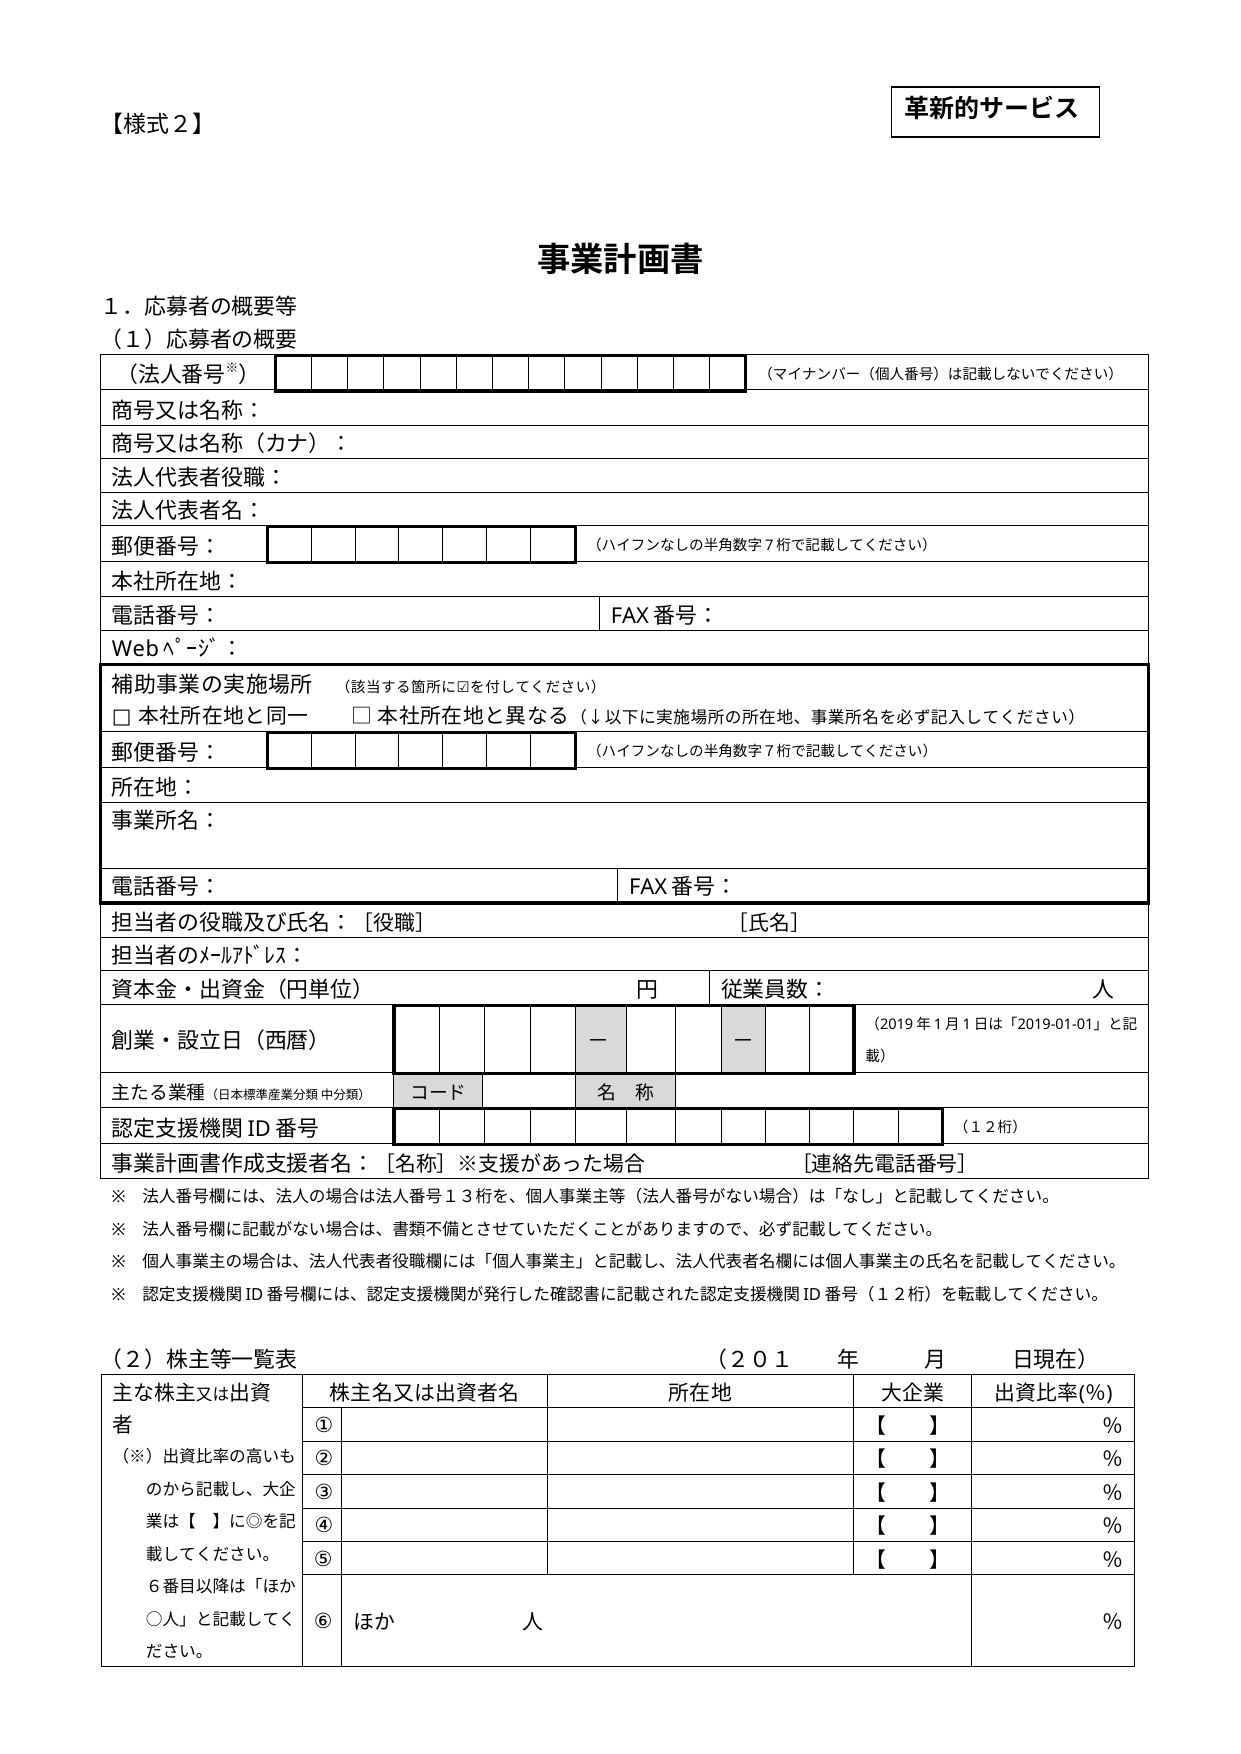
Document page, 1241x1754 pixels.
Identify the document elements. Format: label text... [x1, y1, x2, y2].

table_cell 創業・設立日（西暦） [101, 1005, 392, 1072]
table_cell [483, 1075, 575, 1107]
table_cell [548, 1542, 853, 1574]
table_header [384, 357, 420, 389]
table_cell 電話番号： [101, 597, 599, 630]
table_cell [269, 734, 311, 767]
table_cell [531, 1110, 575, 1143]
table_cell [342, 1442, 547, 1474]
table_cell [440, 1007, 484, 1072]
table_cell 商号又は名称： [101, 390, 1148, 425]
table_cell ％ [972, 1442, 1134, 1474]
table_cell ％ [972, 1575, 1134, 1666]
table_cell ％ [972, 1475, 1134, 1507]
table_cell [854, 1110, 898, 1143]
table_cell [443, 528, 486, 561]
table_cell 事業計画書作成支援者名：［名称］※支援があった場合 ［連絡先電話番号］ [101, 1144, 1148, 1178]
text ※ 個人事業主の場合は、法人代表者役職欄には「個人事業主」と記載し、法人代表者名欄には個人事業主の氏名を記載してください。 [111, 1244, 1140, 1276]
table_cell （１２桁） [944, 1108, 1148, 1143]
table_cell FAX番号： [618, 869, 1147, 901]
table_cell 【 】 [854, 1475, 971, 1507]
table_header [457, 357, 492, 389]
table_cell 郵便番号： [101, 526, 266, 561]
table_cell ② [303, 1442, 341, 1474]
table_cell 本社所在地： [101, 562, 1148, 596]
table_cell [356, 528, 398, 561]
table_cell [548, 1408, 853, 1441]
table_cell [443, 734, 486, 767]
table_cell [766, 1007, 809, 1072]
table_cell [548, 1442, 853, 1474]
table_header 出資比率(％) [972, 1375, 1134, 1407]
table_cell 【 】 [854, 1442, 971, 1474]
table_cell ① [303, 1408, 341, 1441]
table_cell 担当者のﾒｰﾙｱﾄﾞﾚｽ： [101, 938, 1148, 970]
table_cell － [722, 1007, 765, 1072]
table_header [638, 357, 673, 389]
table_cell 名 称 [576, 1075, 675, 1107]
table_cell [627, 1110, 675, 1143]
text ※ 法人番号欄に記載がない場合は、書類不備とさせていただくことがありますので、必ず記載してください。 [111, 1212, 1140, 1244]
table_cell 従業員数： 人 [710, 971, 1148, 1004]
table_cell 法人代表者名： [101, 493, 1148, 525]
table_cell [399, 734, 442, 767]
table_cell [531, 734, 574, 767]
table_cell ④ [303, 1509, 341, 1541]
table_header （マイナンバー（個人番号）は記載しないでください） [747, 355, 1148, 389]
text 事業計画書 [100, 224, 1140, 289]
table_cell （2019年1月1日は「2019-01-01」と記載） [856, 1005, 1148, 1072]
table_header [277, 357, 311, 389]
table_header [348, 357, 383, 389]
table_cell [548, 1475, 853, 1507]
table_cell [396, 1110, 439, 1143]
table_cell [485, 1110, 530, 1143]
table_cell [627, 1007, 675, 1072]
table_header [529, 357, 564, 389]
table_cell 資本金・出資金（円単位） 円 [101, 971, 709, 1004]
table_cell [899, 1110, 941, 1143]
table_cell FAX番号： [600, 597, 1148, 630]
table_cell 【 】 [854, 1542, 971, 1574]
table_cell 担当者の役職及び氏名：［役職］ ［氏名］ [101, 905, 1148, 937]
table_header [421, 357, 456, 389]
table_cell [548, 1509, 853, 1541]
table_cell [676, 1007, 721, 1072]
table_cell [342, 1542, 547, 1574]
table_header 所在地 [548, 1375, 853, 1407]
table_cell [269, 528, 311, 561]
table_cell [810, 1007, 852, 1072]
table_cell [342, 1475, 547, 1507]
table_cell 【 】 [854, 1509, 971, 1541]
table_cell [396, 1007, 439, 1072]
table_cell 郵便番号： [102, 732, 266, 767]
table_cell Webﾍﾟｰｼﾞ： [101, 631, 1148, 663]
table_header [493, 357, 528, 389]
table_cell [312, 528, 355, 561]
table_cell 所在地： [102, 768, 1147, 802]
table_cell 商号又は名称（カナ）： [101, 426, 1148, 458]
table_cell [810, 1110, 853, 1143]
table_cell ⑤ [303, 1542, 341, 1574]
text ※ 法人番号欄には、法人の場合は法人番号１３桁を、個人事業主等（法人番号がない場合）は「なし」と記載してください。 [111, 1179, 1140, 1212]
text （２）株主等一覧表 （２０１ 年 月 日現在） [100, 1341, 1140, 1374]
table_cell [766, 1110, 809, 1143]
table_header [602, 357, 637, 389]
table_cell [342, 1509, 547, 1541]
table_header 大企業 [854, 1375, 971, 1407]
text （１）応募者の概要 [100, 321, 1140, 354]
table_cell （ハイフンなしの半角数字7桁で記載してください） [577, 526, 1148, 561]
table_header [674, 357, 709, 389]
table_cell ％ [972, 1408, 1134, 1441]
table_cell 事業所名： [102, 803, 1147, 868]
text １．応募者の概要等 [100, 289, 1140, 321]
table_cell [676, 1073, 1148, 1107]
table_cell [531, 528, 574, 561]
table_cell ③ [303, 1475, 341, 1507]
table_cell （ハイフンなしの半角数字７桁で記載してください） [577, 732, 1147, 767]
table_header [710, 357, 744, 389]
table_cell － [576, 1007, 626, 1072]
table_cell 【 】 [854, 1408, 971, 1441]
table_cell [487, 528, 530, 561]
table_cell [485, 1007, 530, 1072]
table_cell [487, 734, 530, 767]
table_cell 補助事業の実施場所 （該当する箇所に☑を付してください） □ 本社所在地と同一 □ 本社所在地と異なる（↓以下に実施場所の所在地、事業所名を必ず記入してください） [102, 666, 1147, 731]
table_cell [676, 1110, 721, 1143]
table_cell [342, 1408, 547, 1441]
table_header 主な株主又は出資者 （※）出資比率の高いものから記載し、大企業は【 】に◎を記載してください。 ６番目以降は「ほか○人」と記載してください。 [102, 1375, 302, 1666]
table_cell ％ [972, 1509, 1134, 1541]
table_cell [399, 528, 442, 561]
table_cell ほか 人 [342, 1575, 971, 1666]
table_cell [531, 1007, 575, 1072]
text 【様式２】 [100, 90, 1140, 154]
table_cell 法人代表者役職： [101, 459, 1148, 492]
table_header （法人番号※） [101, 355, 274, 389]
table_cell ⑥ [303, 1575, 341, 1666]
table_cell [722, 1110, 765, 1143]
table_cell 電話番号： [102, 869, 617, 901]
table_cell [440, 1110, 484, 1143]
table_header [312, 357, 347, 389]
table_cell [356, 734, 398, 767]
table_cell コード [394, 1075, 482, 1107]
text ※ 認定支援機関ID番号欄には、認定支援機関が発行した確認書に記載された認定支援機関ID番号（１２桁）を転載してください。 [111, 1276, 1140, 1309]
table_header 株主名又は出資者名 [303, 1375, 547, 1407]
table_cell [576, 1110, 626, 1143]
table_cell 認定支援機関ID番号 [101, 1108, 392, 1143]
table_cell [312, 734, 355, 767]
table_cell 主たる業種（日本標準産業分類 中分類） [101, 1073, 393, 1107]
table_header [565, 357, 601, 389]
table_cell ％ [972, 1542, 1134, 1574]
